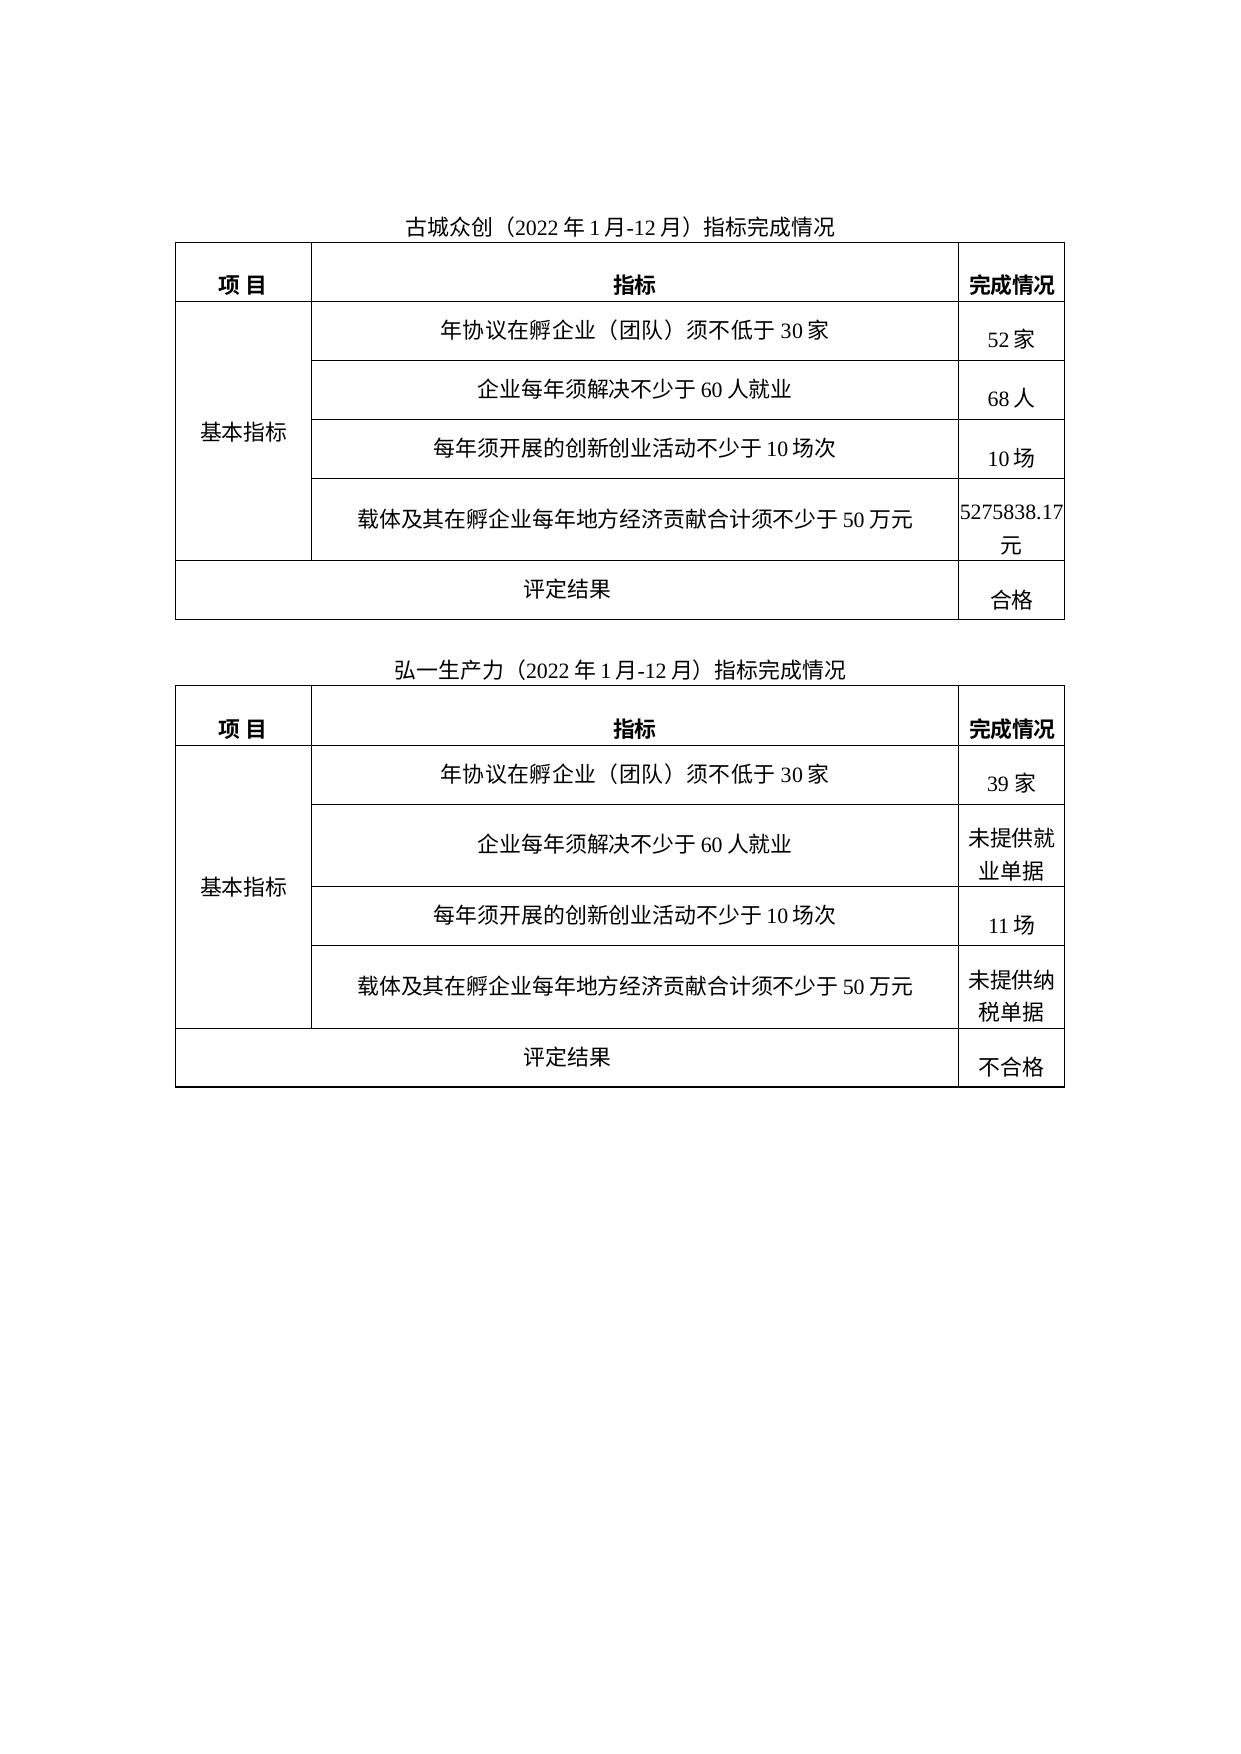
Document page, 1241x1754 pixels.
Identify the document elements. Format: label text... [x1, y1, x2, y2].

text 古城众创（2022年1月-12月）指标完成情况 [148, 209, 1093, 242]
table_cell 未提供纳税单据 [959, 946, 1064, 1027]
table_cell 39 家 [959, 746, 1064, 803]
table_cell 10场 [959, 420, 1064, 478]
table_header 项 目 [176, 243, 311, 301]
table_cell 未提供就业单据 [959, 805, 1064, 886]
table_header 完成情况 [959, 243, 1064, 301]
table_header 指标 [312, 243, 958, 301]
table_cell 基本指标 [176, 746, 311, 1027]
table_cell 载体及其在孵企业每年地方经济贡献合计须不少于50万元 [312, 479, 958, 560]
table_cell 年协议在孵企业（团队）须不低于30家 [312, 302, 958, 360]
table_cell 每年须开展的创新创业活动不少于10场次 [312, 420, 958, 478]
table_cell 52家 [959, 302, 1064, 360]
table_cell 企业每年须解决不少于60人就业 [312, 361, 958, 419]
table_cell 企业每年须解决不少于60人就业 [312, 805, 958, 886]
table_cell 68人 [959, 361, 1064, 419]
text 弘一生产力（2022年1月-12月）指标完成情况 [148, 653, 1093, 685]
table_cell 评定结果 [176, 1029, 958, 1086]
table_cell 评定结果 [176, 561, 958, 619]
table_header 指标 [312, 686, 958, 744]
table_cell 5275838.17元 [959, 479, 1064, 560]
table_cell 11场 [959, 887, 1064, 945]
table_cell 每年须开展的创新创业活动不少于10场次 [312, 887, 958, 945]
table_cell 合格 [959, 561, 1064, 619]
table_cell 基本指标 [176, 302, 311, 560]
table_cell 载体及其在孵企业每年地方经济贡献合计须不少于50万元 [312, 946, 958, 1027]
table_cell 不合格 [959, 1029, 1064, 1086]
table_header 完成情况 [959, 686, 1064, 744]
table_cell 年协议在孵企业（团队）须不低于30家 [312, 746, 958, 803]
table_header 项 目 [176, 686, 311, 744]
